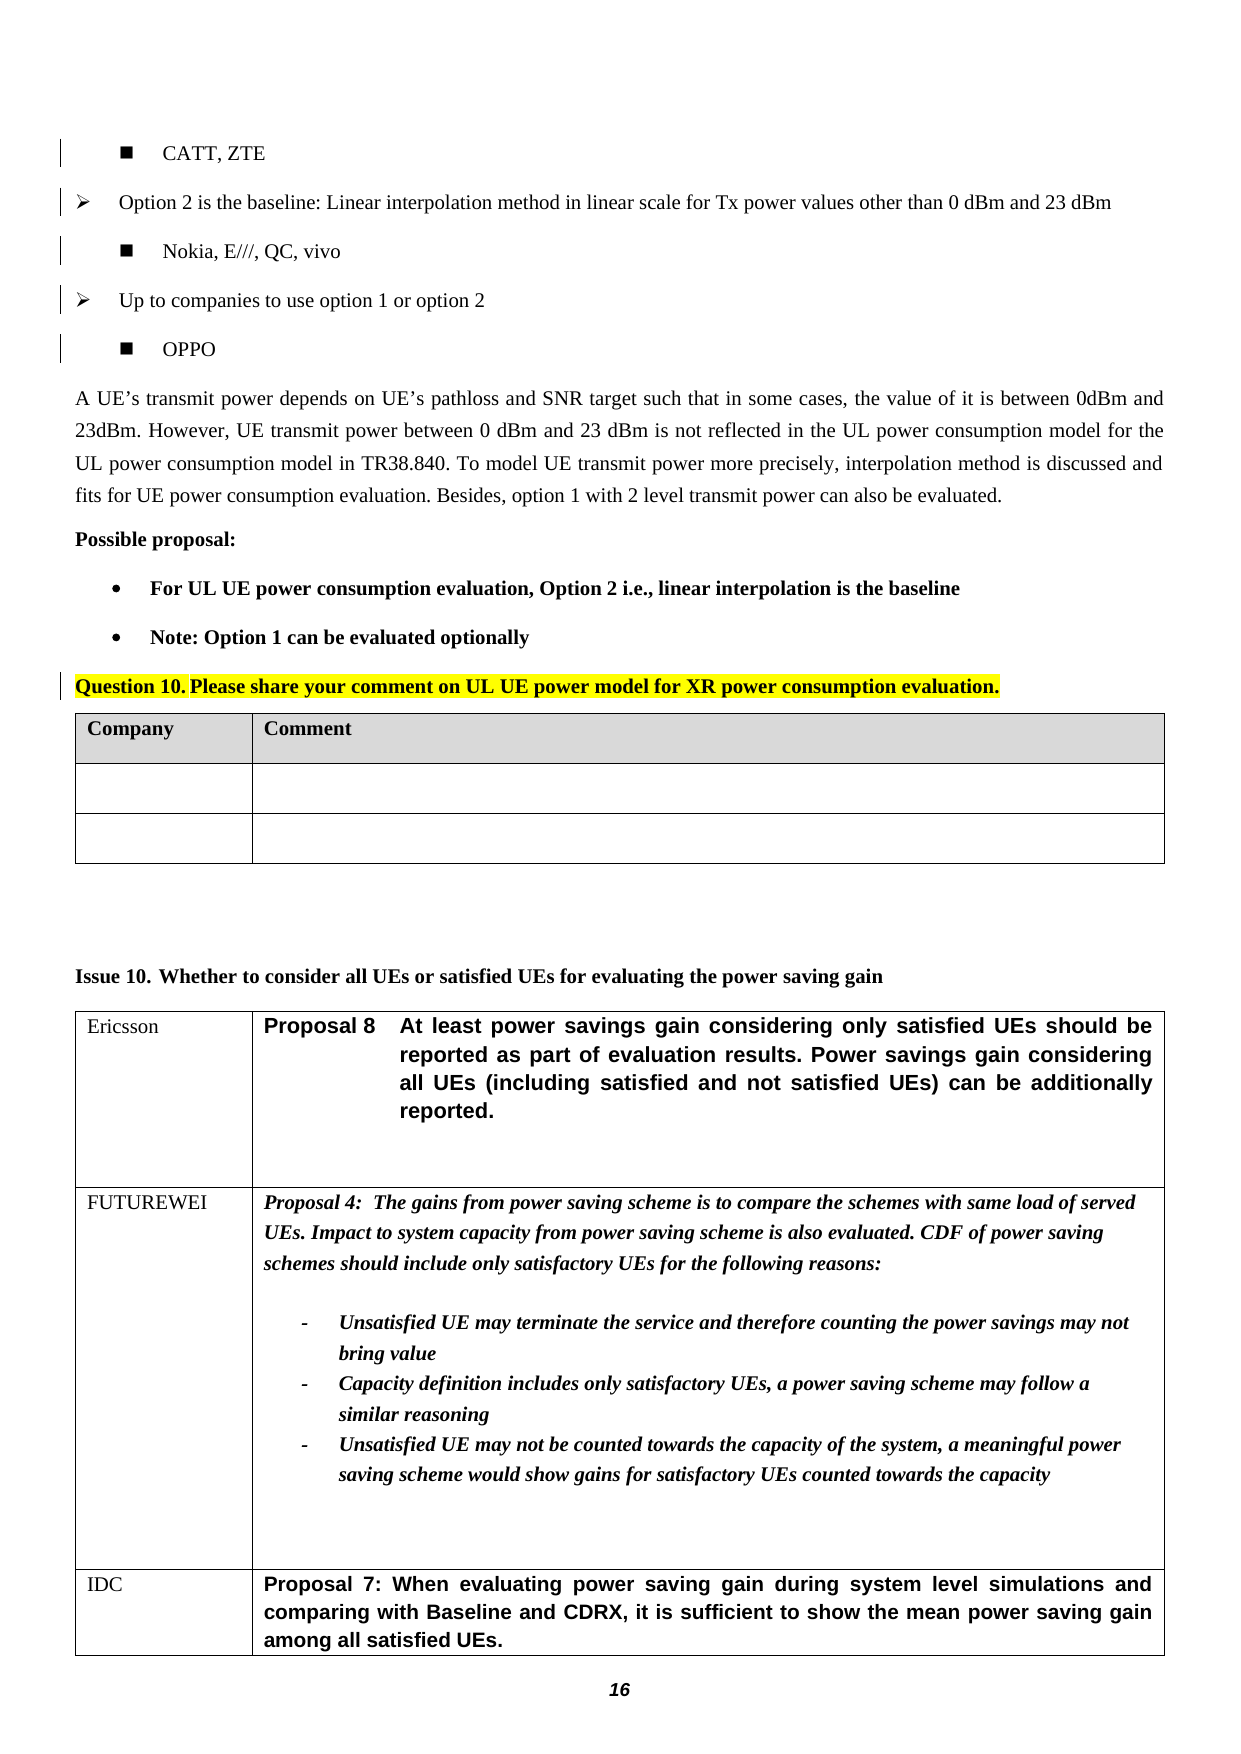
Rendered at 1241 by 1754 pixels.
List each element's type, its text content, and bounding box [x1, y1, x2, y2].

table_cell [253, 1570, 1164, 1654]
table_cell [253, 764, 1164, 813]
table_cell Proposal 4: The gains from power saving scheme is to compare the schemes with same load of served UEs. Impact to system capacity from power saving scheme is also evaluated. CDF of power saving schemes should include only satisfactory UEs for the following reasons: Unsatisfied UE may terminate the service and therefore counting the power savings may not bring value Capacity definition includes only satisfactory UEs, a power saving scheme may follow a similar reasoning Unsatisfied UE may not be counted towards the capacity of the system, a meaningful power saving scheme would show gains for satisfactory UEs counted towards the capacity [253, 1188, 1164, 1568]
table_cell FUTUREWEI [76, 1188, 252, 1568]
list For UL UE power consumption evaluation, Option 2 i.e., linear interpolation is the baseline [112, 574, 1165, 602]
table_cell [253, 814, 1164, 863]
table_header At least power savings gain considering only satisfied UEs should be reported as part of evaluation results. Power savings gain considering all UEs (including satisfied and not satisfied UEs) can be additionally reported. [253, 1012, 1164, 1187]
list Whether to consider all UEs or satisfied UEs for evaluating the power saving gain [75, 962, 1165, 990]
table_cell IDC [76, 1570, 252, 1654]
list CATT, ZTE [119, 138, 1165, 167]
table_cell [76, 814, 252, 863]
table_header Company [76, 714, 252, 763]
list Please share your comment on UL UE power model for XR power consumption evaluation. [75, 672, 1165, 700]
list Option 2 is the baseline: Linear interpolation method in linear scale for Tx power values other than 0 dBm and 23 dBm [75, 187, 1165, 216]
table_cell [76, 764, 252, 813]
table_header Ericsson [76, 1012, 252, 1187]
table_header Comment [253, 714, 1164, 763]
list OPPO [119, 334, 1165, 363]
text Possible proposal: [75, 525, 1165, 553]
list Note: Option 1 can be evaluated optionally [112, 623, 1165, 651]
text A UE’s transmit power depends on UE’s pathloss and SNR target such that in some cases, the value of it is between 0dBm and 23dBm. However, UE transmit power between 0 dBm and 23 dBm is not reflected in the UL power consumption model for the UL power consumption model in TR38.840. To model UE transmit power more precisely, interpolation method is discussed and fits for UE power consumption evaluation. Besides, option 1 with 2 level transmit power can also be evaluated. [75, 383, 1165, 509]
list Nokia, E///, QC, vivo [119, 236, 1165, 265]
list Up to companies to use option 1 or option 2 [75, 285, 1165, 314]
